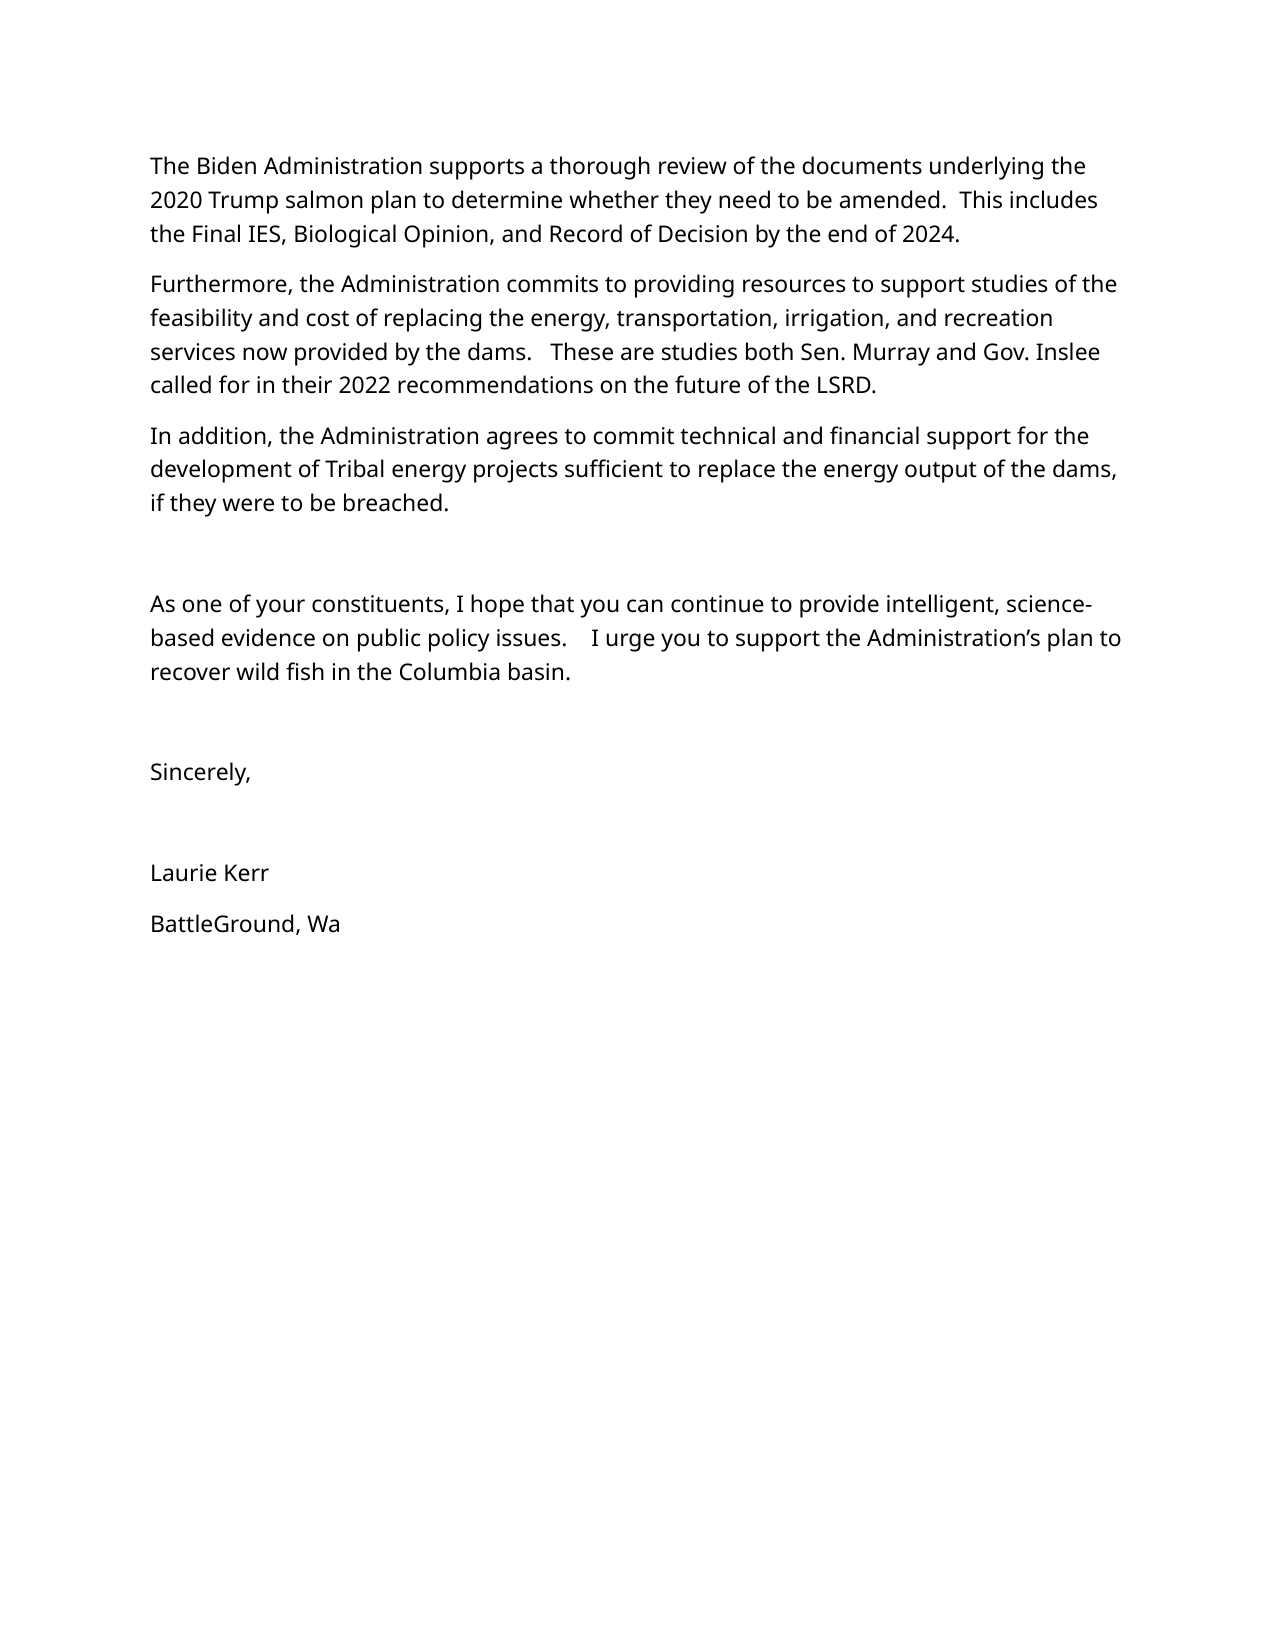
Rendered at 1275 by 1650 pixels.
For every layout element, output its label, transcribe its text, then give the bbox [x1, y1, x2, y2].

text Laurie Kerr [150, 857, 1125, 888]
text BattleGround, Wa [150, 907, 1125, 939]
text In addition, the Administration agrees to commit technical and financial support for the development of Tribal energy projects sufficient to replace the energy output of the dams, if they were to be breached. [150, 419, 1125, 518]
text The Biden Administration supports a thorough review of the documents underlying the 2020 Trump salmon plan to determine whether they need to be amended. This includes the Final IES, Biological Opinion, and Record of Decision by the end of 2024. [150, 150, 1125, 249]
text Sincerely, [150, 756, 1125, 787]
text As one of your constituents, I hope that you can continue to provide intelligent, science-based evidence on public policy issues. I urge you to support the Administration’s plan to recover wild fish in the Columbia basin. [150, 588, 1125, 687]
text Furthermore, the Administration commits to providing resources to support studies of the feasibility and cost of replacing the energy, transportation, irrigation, and recreation services now provided by the dams. These are studies both Sen. Murray and Gov. Inslee called for in their 2022 recommendations on the future of the LSRD. [150, 268, 1125, 400]
